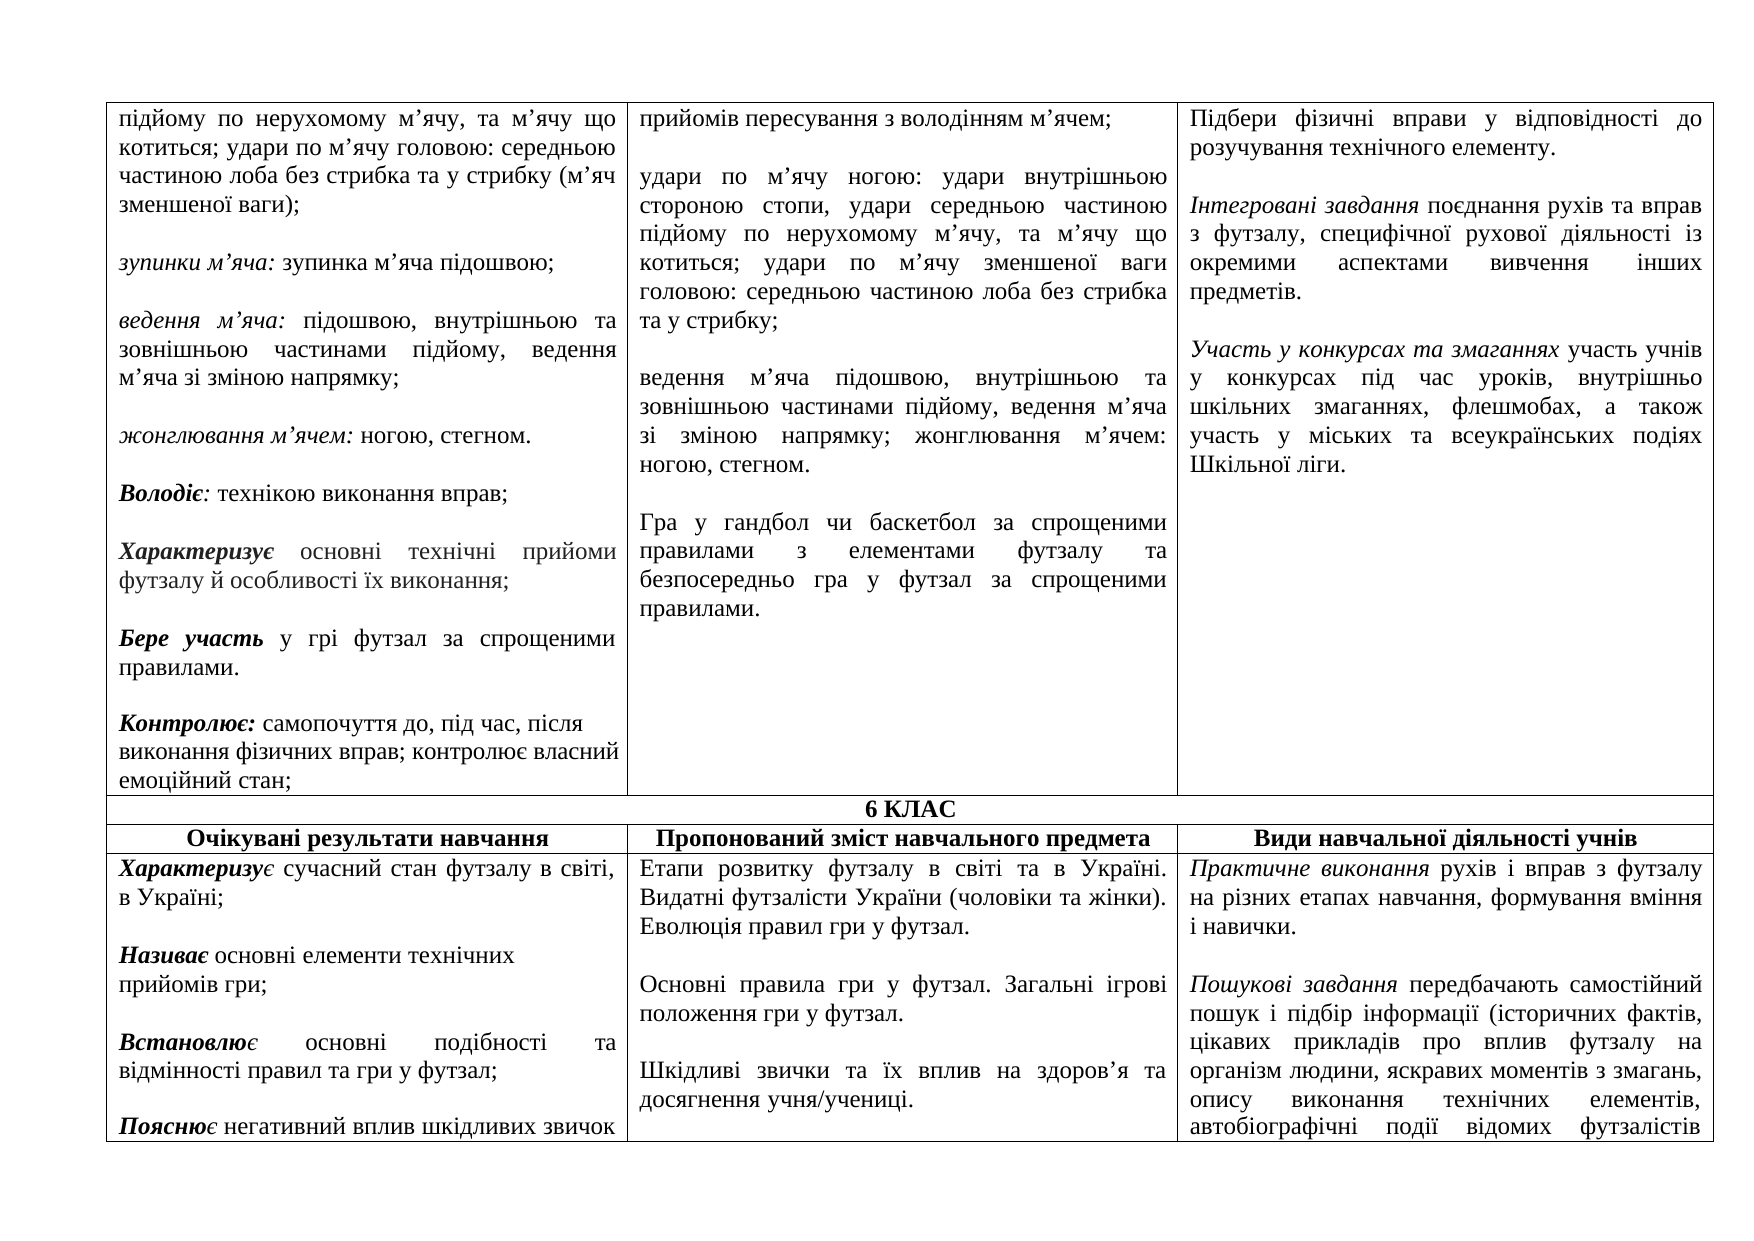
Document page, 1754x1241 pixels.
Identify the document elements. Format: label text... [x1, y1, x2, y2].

table_cell Види навчальної діяльності учнів [1178, 825, 1713, 852]
table_header Підбери фізичні вправи у відповідності до розучування технічного елементу. Інтегровані завдання поєднання рухів та вправ з футзалу, специфічної рухової діяльності із окремими аспектами вивчення інших предметів. Участь у конкурсах та змаганнях участь учнів у конкурсах під час уроків, внутрішньо шкільних змаганнях, флешмобах, а також участь у міських та всеукраїнських подіях Шкільної ліги. [1178, 103, 1713, 795]
table_cell Практичне виконання рухів і вправ з футзалу на різних етапах навчання, формування вміння і навички. Пошукові завдання передбачають самостійний пошук і підбір інформації (історичних фактів, цікавих прикладів про вплив футзалу на організм людини, яскравих моментів з змагань, опису виконання технічних елементів, автобіографічні події відомих футзалістів [1178, 854, 1713, 1141]
table_header прийомів пересування з володінням м’ячем; удари по м’ячу ногою: удари внутрішньою стороною стопи, удари середньою частиною підйому по нерухомому м’ячу, та м’ячу що котиться; удари по м’ячу зменшеної ваги головою: середньою частиною лоба без стрибка та у стрибку; ведення м’яча підошвою, внутрішньою та зовнішньою частинами підйому, ведення м’яча зі зміною напрямку; жонглювання м’ячем: ногою, стегном. Гра у гандбол чи баскетбол за спрощеними правилами з елементами футзалу та безпосередньо гра у футзал за спрощеними правилами. [628, 103, 1177, 795]
table_cell Етапи розвитку футзалу в світі та в Україні. Видатні футзалісти України (чоловіки та жінки). Еволюція правил гри у футзал. Основні правила гри у футзал. Загальні ігрові положення гри у футзал. Шкідливі звички та їх вплив на здоров’я та досягнення учня/учениці. [628, 854, 1177, 1141]
table_cell Очікувані результати навчання [107, 825, 627, 852]
table_header підйому по нерухомому м’ячу, та м’ячу що котиться; удари по м’ячу головою: середньою частиною лоба без стрибка та у стрибку (м’яч зменшеної ваги); зупинки м’яча: зупинка м’яча підошвою; ведення м’яча: підошвою, внутрішньою та зовнішньою частинами підйому, ведення м’яча зі зміною напрямку; жонглювання м’ячем: ногою, стегном. Володіє: технікою виконання вправ; Характеризує основні технічні прийоми футзалу й особливості їх виконання; Бере участь у грі футзал за спрощеними правилами. Контролює: самопочуття до, під час, після виконання фізичних вправ; контролює власний емоційний стан; [107, 103, 627, 795]
table_cell Пропонований зміст навчального предмета [628, 825, 1177, 852]
table_cell 6 КЛАС [107, 796, 1713, 824]
table_cell Характеризує сучасний стан футзалу в світі, в Україні; Називає основні елементи технічних прийомів гри; Встановлює основні подібності та відмінності правил та гри у футзал; Пояснює негативний вплив шкідливих звичок [107, 854, 627, 1141]
